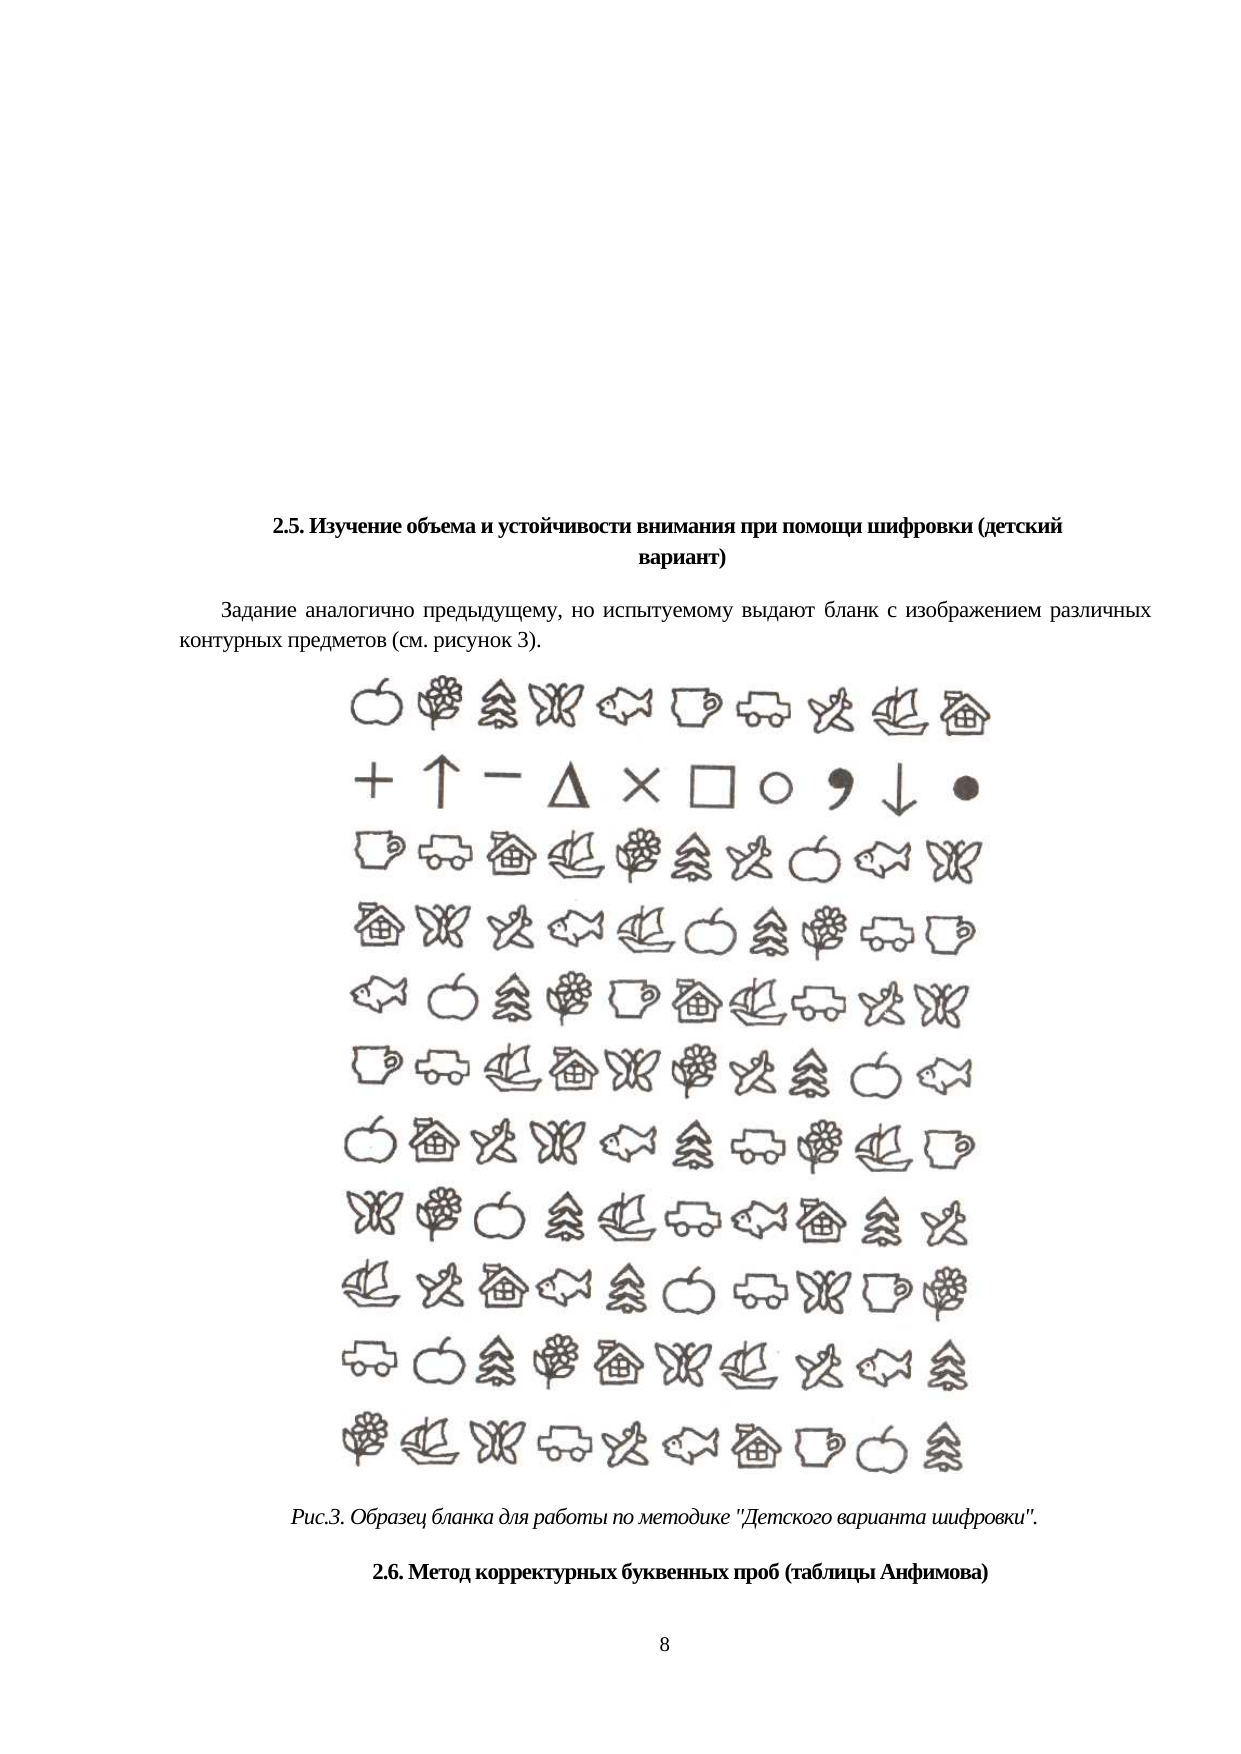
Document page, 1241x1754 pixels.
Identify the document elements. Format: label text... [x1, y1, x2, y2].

text Задание аналогично предыдущему, но испытуемому выдают бланк с изображением различных контурных предметов (см. рисунок 3). [179, 596, 1152, 652]
picture [341, 675, 991, 1474]
text 2.5. Изучение объема и устойчивости внимания при помощи шифровки (детский вариант) [264, 512, 1072, 569]
text Рис.3. Образец бланка для работы по методике "Детского варианта шифровки". [178, 1504, 1152, 1529]
text 2.6. Метод корректурных буквенных проб (таблицы Анфимова) [290, 1560, 1072, 1584]
